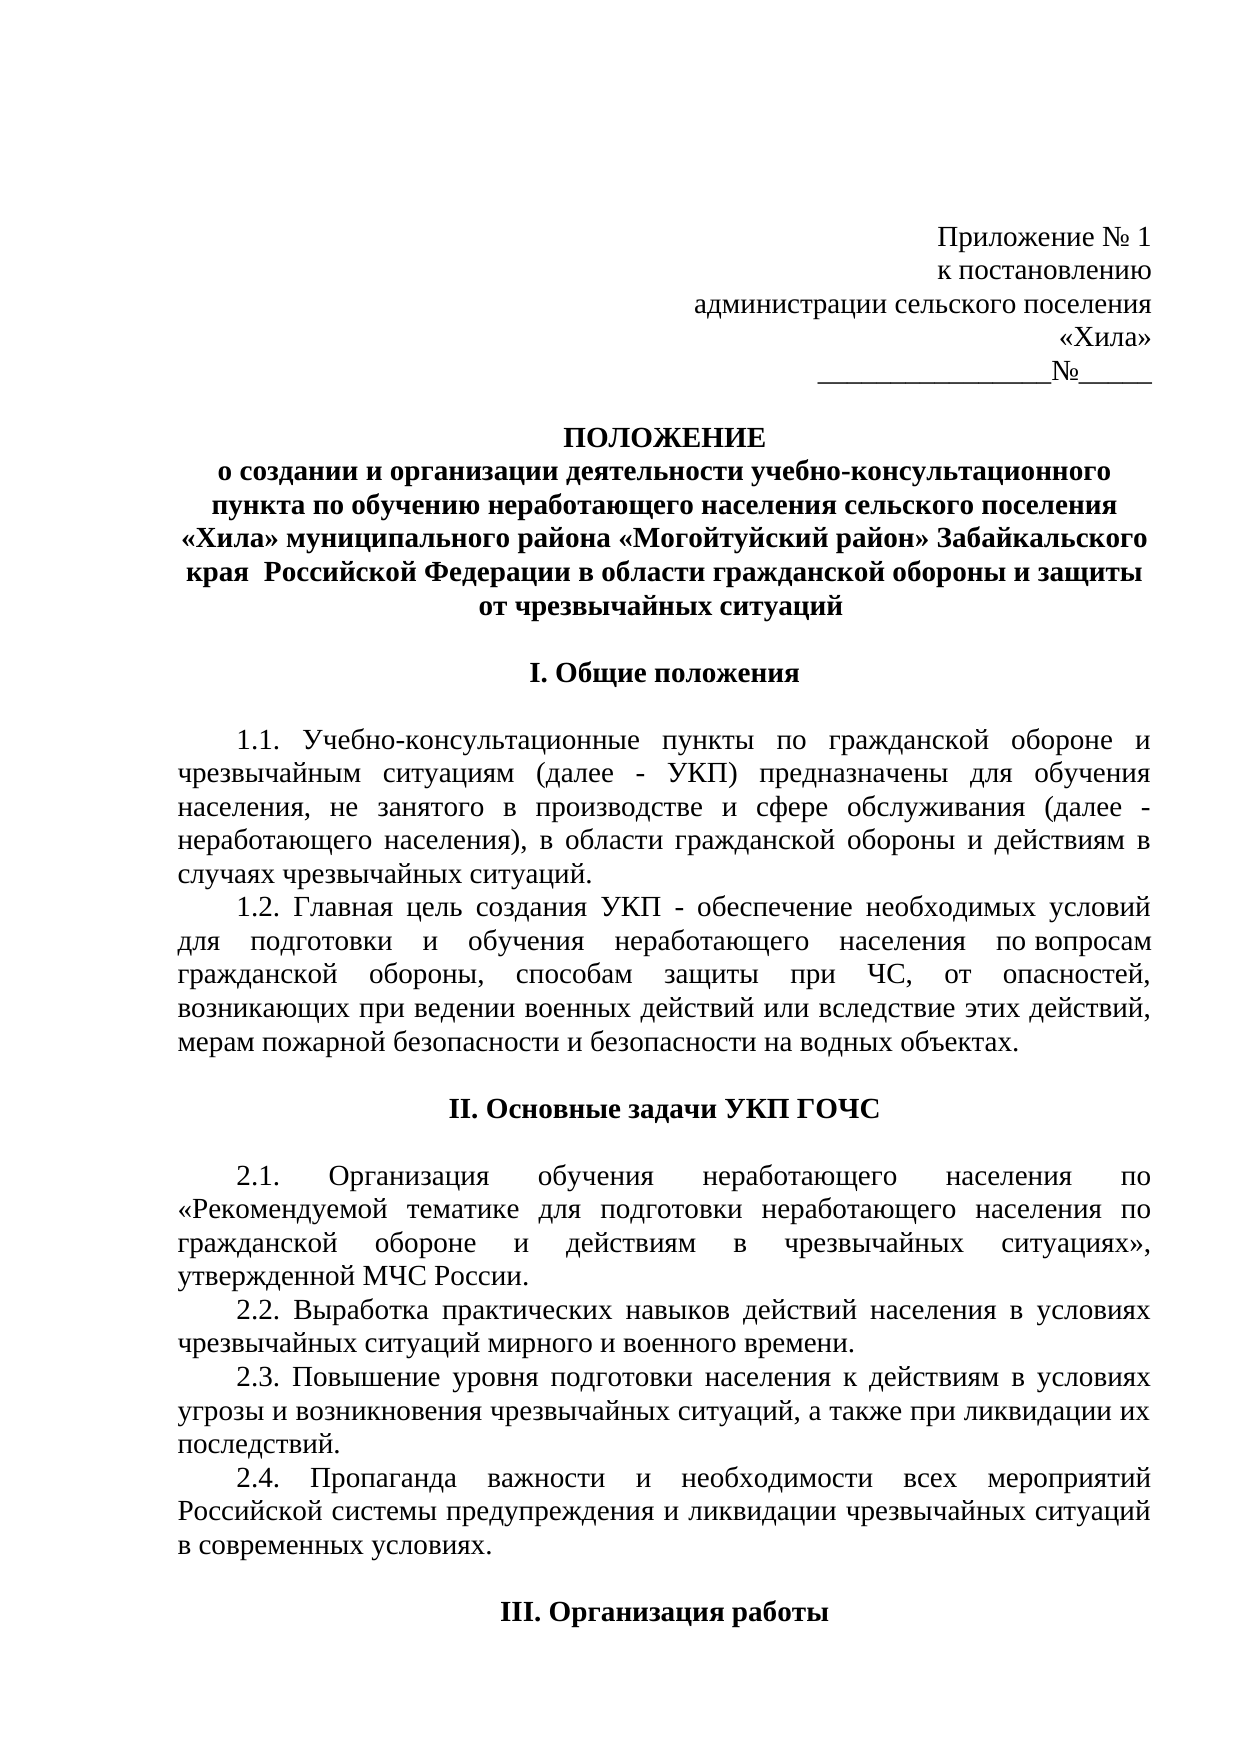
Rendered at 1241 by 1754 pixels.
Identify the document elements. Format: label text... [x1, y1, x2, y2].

text к постановлению администрации сельского поселения [177, 252, 1152, 319]
text 1.1. Учебно-консультационные пункты по гражданской обороне и чрезвычайным ситуациям (далее - УКП) предназначены для обучения населения, не занятого в производстве и сфере обслуживания (далее - неработающего населения), в области гражданской обороны и действиям в случаях чрезвычайных ситуаций. [177, 722, 1152, 889]
text 2.4. Пропаганда важности и необходимости всех мероприятий Российской системы предупреждения и ликвидации чрезвычайных ситуаций в современных условиях. [177, 1460, 1152, 1560]
text III. Организация работы [177, 1594, 1152, 1627]
text 2.2. Выработка практических навыков действий населения в условиях чрезвычайных ситуаций мирного и военного времени. [177, 1292, 1152, 1359]
text 1.2. Главная цель создания УКП - обеспечение необходимых условий для подготовки и обучения неработающего населения по вопросам гражданской обороны, способам защиты при ЧС, от опасностей, возникающих при ведении военных действий или вследствие этих действий, мерам пожарной безопасности и безопасности на водных объектах. [177, 889, 1152, 1057]
text 2.3. Повышение уровня подготовки населения к действиям в условиях угрозы и возникновения чрезвычайных ситуаций, а также при ликвидации их последствий. [177, 1359, 1152, 1460]
text ПОЛОЖЕНИЕ [177, 420, 1152, 453]
text «Хила» ________________№_____ [177, 319, 1152, 386]
text II. Основные задачи УКП ГОЧС [177, 1091, 1152, 1124]
text Приложение № 1 [177, 219, 1152, 252]
text о создании и организации деятельности учебно-консультационного пункта по обучению неработающего населения сельского поселения «Хила» муниципального района «Могойтуйский район» Забайкальского края Российской Федерации в области гражданской обороны и защиты от чрезвычайных ситуаций [177, 453, 1152, 621]
text 2.1. Организация обучения неработающего населения по «Рекомендуемой тематике для подготовки неработающего населения по гражданской обороне и действиям в чрезвычайных ситуациях», утвержденной МЧС России. [177, 1158, 1152, 1292]
text I. Общие положения [177, 655, 1152, 688]
